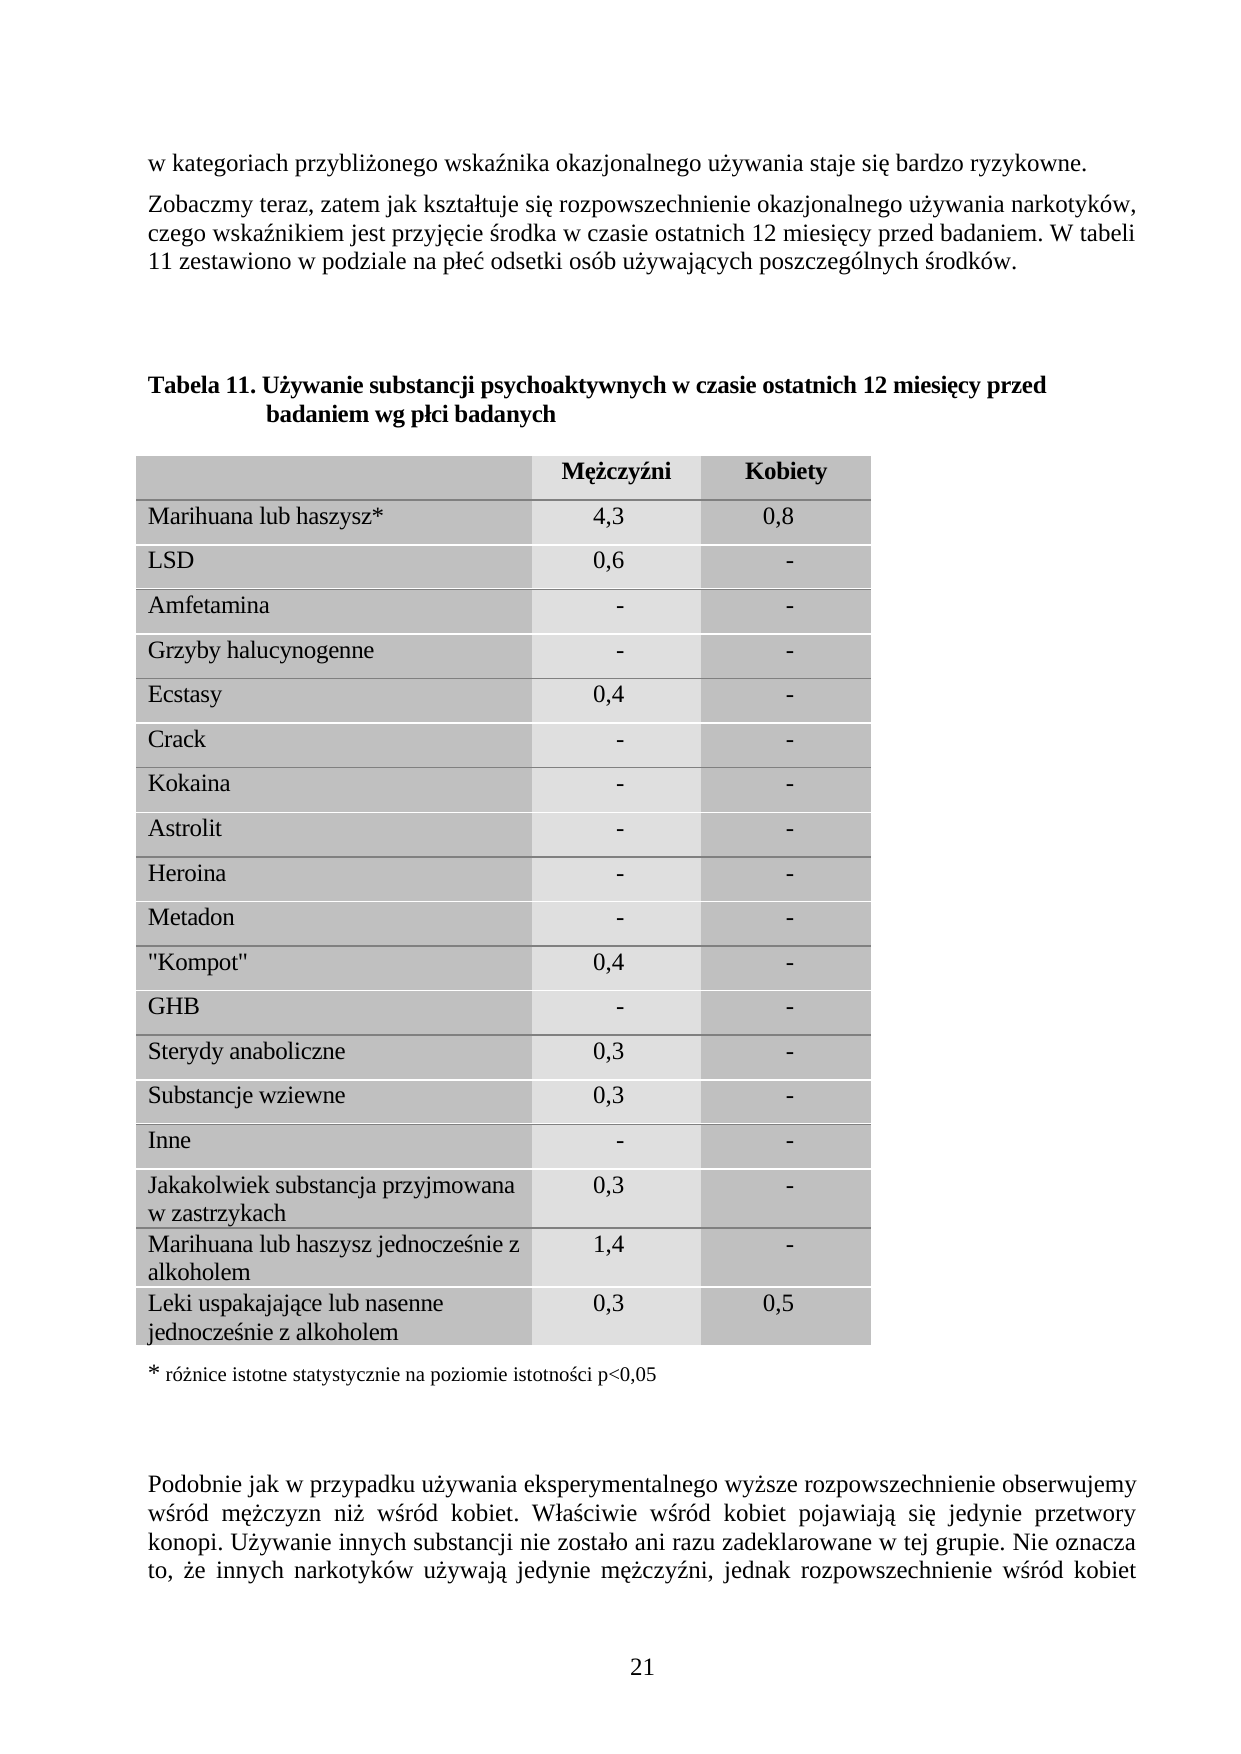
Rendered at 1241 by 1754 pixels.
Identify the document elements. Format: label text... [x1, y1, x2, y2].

table_cell - [701, 546, 871, 588]
table_cell - [701, 635, 871, 678]
table_cell LSD [136, 546, 532, 588]
table_cell - [532, 1125, 701, 1168]
table_cell 0,3 [532, 1081, 701, 1123]
table_cell Kokaina [136, 768, 532, 811]
table_cell 1,4 [532, 1229, 701, 1286]
table_cell - [701, 1229, 871, 1286]
table_cell 0,3 [532, 1170, 701, 1227]
table_cell - [701, 902, 871, 945]
table_cell - [701, 1170, 871, 1227]
table_cell GHB [136, 991, 532, 1034]
table_cell 0,8 [701, 501, 871, 544]
table_cell - [532, 813, 701, 856]
table_cell Marihuana lub haszysz* [136, 501, 532, 544]
table_cell - [532, 991, 701, 1034]
table_cell - [701, 1125, 871, 1168]
table_cell Heroina [136, 858, 532, 901]
table_cell Metadon [136, 902, 532, 945]
table_header Kobiety [701, 456, 871, 499]
table_cell - [532, 768, 701, 811]
table_cell - [701, 724, 871, 767]
table_cell Inne [136, 1125, 532, 1168]
table_cell Amfetamina [136, 590, 532, 633]
table_cell Sterydy anaboliczne [136, 1036, 532, 1079]
text Zobaczmy teraz, zatem jak kształtuje się rozpowszechnienie okazjonalnego używania narkotyków, czego wskaźnikiem jest przyjęcie środka w czasie ostatnich 12 miesięcy przed badaniem. W tabeli 11 zestawiono w podziale na płeć odsetki osób używających poszczególnych środków. [148, 189, 1137, 275]
table_cell - [701, 991, 871, 1034]
table_cell - [532, 858, 701, 901]
table_cell 0,4 [532, 947, 701, 990]
table_cell Ecstasy [136, 679, 532, 722]
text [148, 1469, 1137, 1584]
table_cell - [701, 858, 871, 901]
table_cell 0,4 [532, 679, 701, 722]
table_cell - [532, 724, 701, 767]
table_cell Crack [136, 724, 532, 767]
table_cell Jakakolwiek substancja przyjmowana w zastrzykach [136, 1170, 532, 1227]
table_cell Astrolit [136, 813, 532, 856]
table_cell Substancje wziewne [136, 1081, 532, 1123]
table_cell - [532, 635, 701, 678]
table_cell - [701, 590, 871, 633]
table_cell - [532, 902, 701, 945]
table_cell Marihuana lub haszysz jednocześnie z alkoholem [136, 1229, 532, 1286]
table_header Mężczyźni [532, 456, 701, 499]
table_cell Leki uspakajające lub nasenne jednocześnie z alkoholem [136, 1288, 532, 1345]
table_cell - [701, 1036, 871, 1079]
table_cell - [532, 590, 701, 633]
table_header [136, 456, 532, 499]
table_cell 0,6 [532, 546, 701, 588]
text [148, 148, 1137, 176]
table_cell 0,3 [532, 1288, 701, 1345]
text * różnice istotne statystycznie na poziomie istotności p<0,05 [148, 1358, 1137, 1387]
table_cell - [701, 768, 871, 811]
table_cell 4,3 [532, 501, 701, 544]
table_cell Grzyby halucynogenne [136, 635, 532, 678]
table_cell "Kompot" [136, 947, 532, 990]
table_cell - [701, 679, 871, 722]
table_cell 0,5 [701, 1288, 871, 1345]
text Tabela 11. Używanie substancji psychoaktywnych w czasie ostatnich 12 miesięcy przed badaniem wg płci badanych [148, 370, 1137, 428]
table_cell 0,3 [532, 1036, 701, 1079]
table_cell - [701, 1081, 871, 1123]
table_cell - [701, 947, 871, 990]
table_cell - [701, 813, 871, 856]
